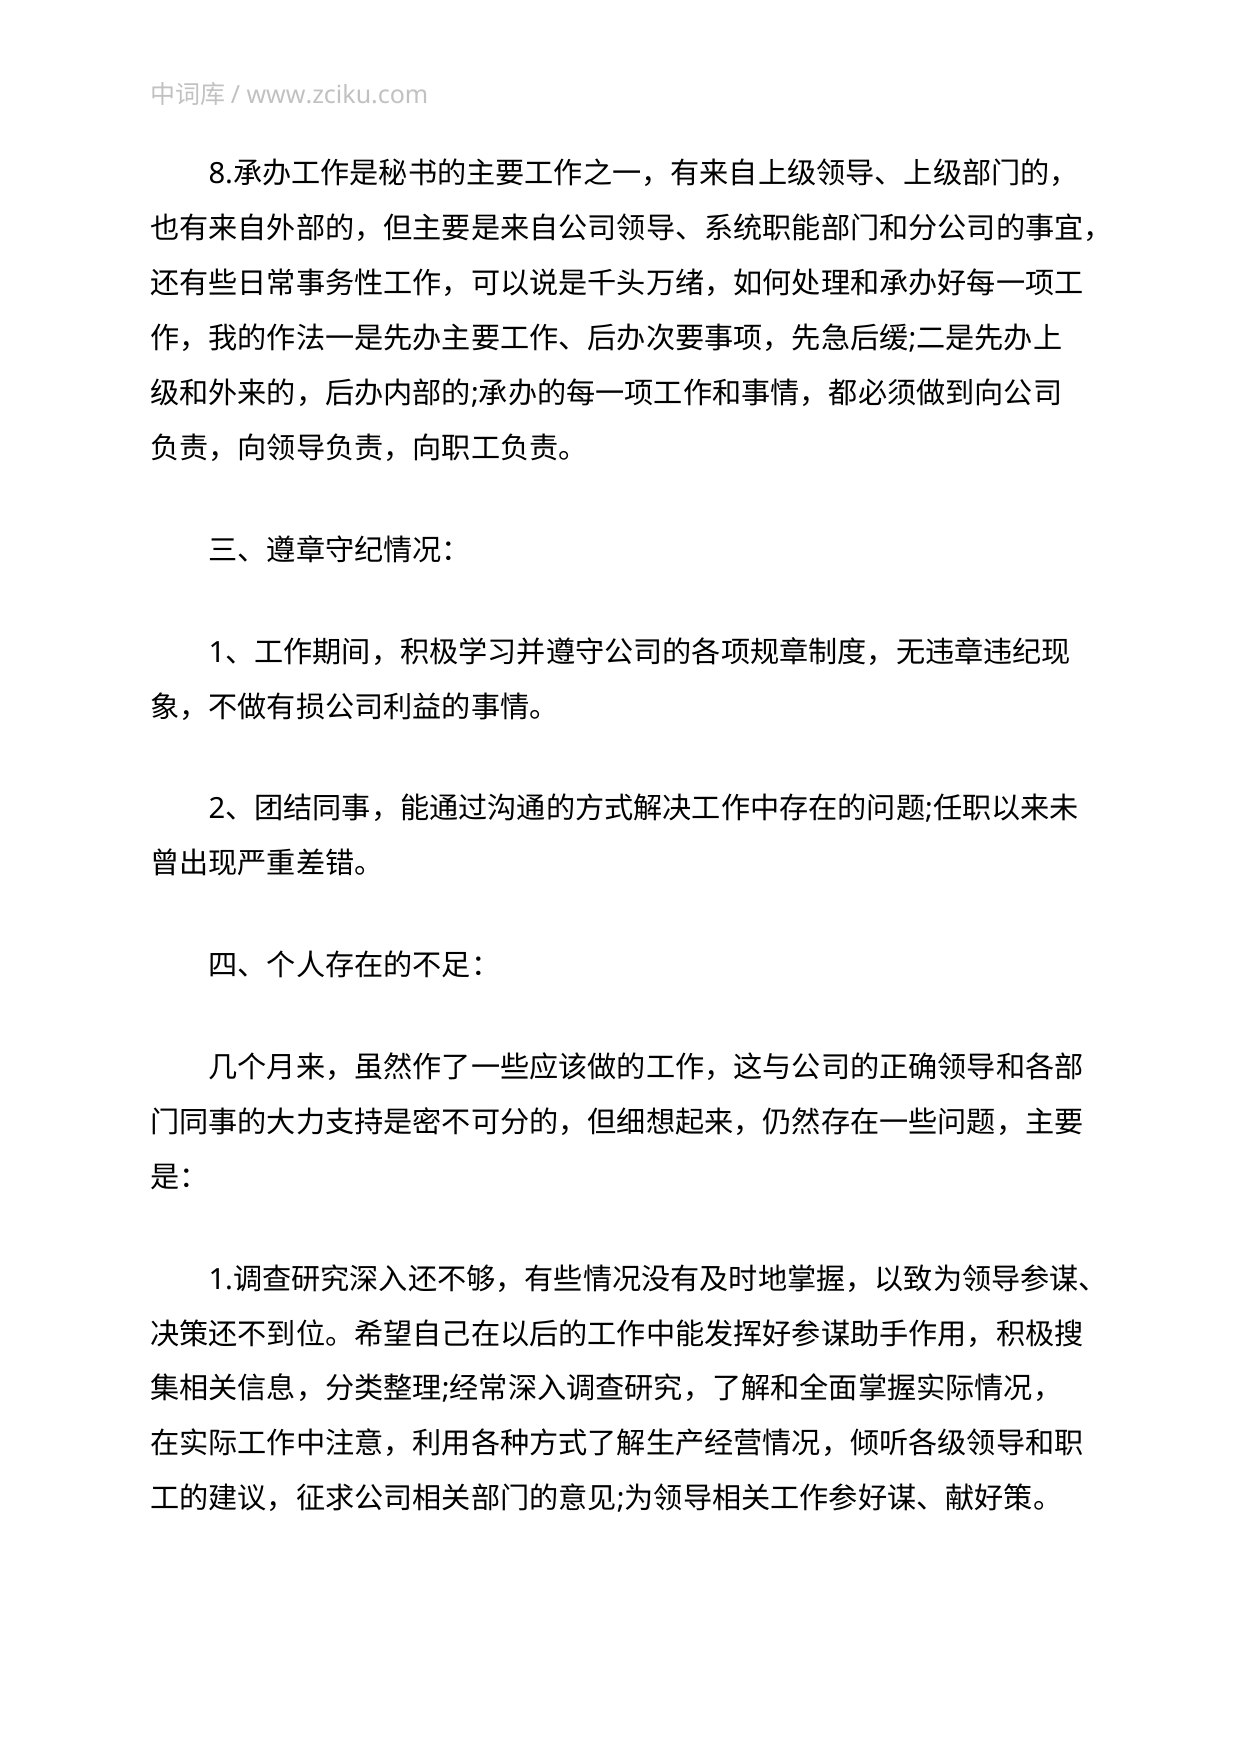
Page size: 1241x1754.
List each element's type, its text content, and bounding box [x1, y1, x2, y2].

text 四、个人存在的不足： [150, 942, 1090, 984]
text 2、团结同事，能通过沟通的方式解决工作中存在的问题;任职以来未曾出现严重差错。 [150, 785, 1090, 882]
text 8.承办工作是秘书的主要工作之一，有来自上级领导、上级部门的，也有来自外部的，但主要是来自公司领导、系统职能部门和分公司的事宜，还有些日常事务性工作，可以说是千头万绪，如何处理和承办好每一项工作，我的作法一是先办主要工作、后办次要事项，先急后缓;二是先办上级和外来的，后办内部的;承办的每一项工作和事情，都必须做到向公司负责，向领导负责，向职工负责。 [150, 150, 1090, 467]
text 1、工作期间，积极学习并遵守公司的各项规章制度，无违章违纪现象，不做有损公司利益的事情。 [150, 628, 1090, 726]
text 三、遵章守纪情况： [150, 527, 1090, 569]
text 几个月来，虽然作了一些应该做的工作，这与公司的正确领导和各部门同事的大力支持是密不可分的，但细想起来，仍然存在一些问题，主要是： [150, 1044, 1090, 1196]
text 1.调查研究深入还不够，有些情况没有及时地掌握，以致为领导参谋、决策还不到位。希望自己在以后的工作中能发挥好参谋助手作用，积极搜集相关信息，分类整理;经常深入调查研究，了解和全面掌握实际情况，在实际工作中注意，利用各种方式了解生产经营情况，倾听各级领导和职工的建议，征求公司相关部门的意见;为领导相关工作参好谋、献好策。 [150, 1255, 1090, 1517]
